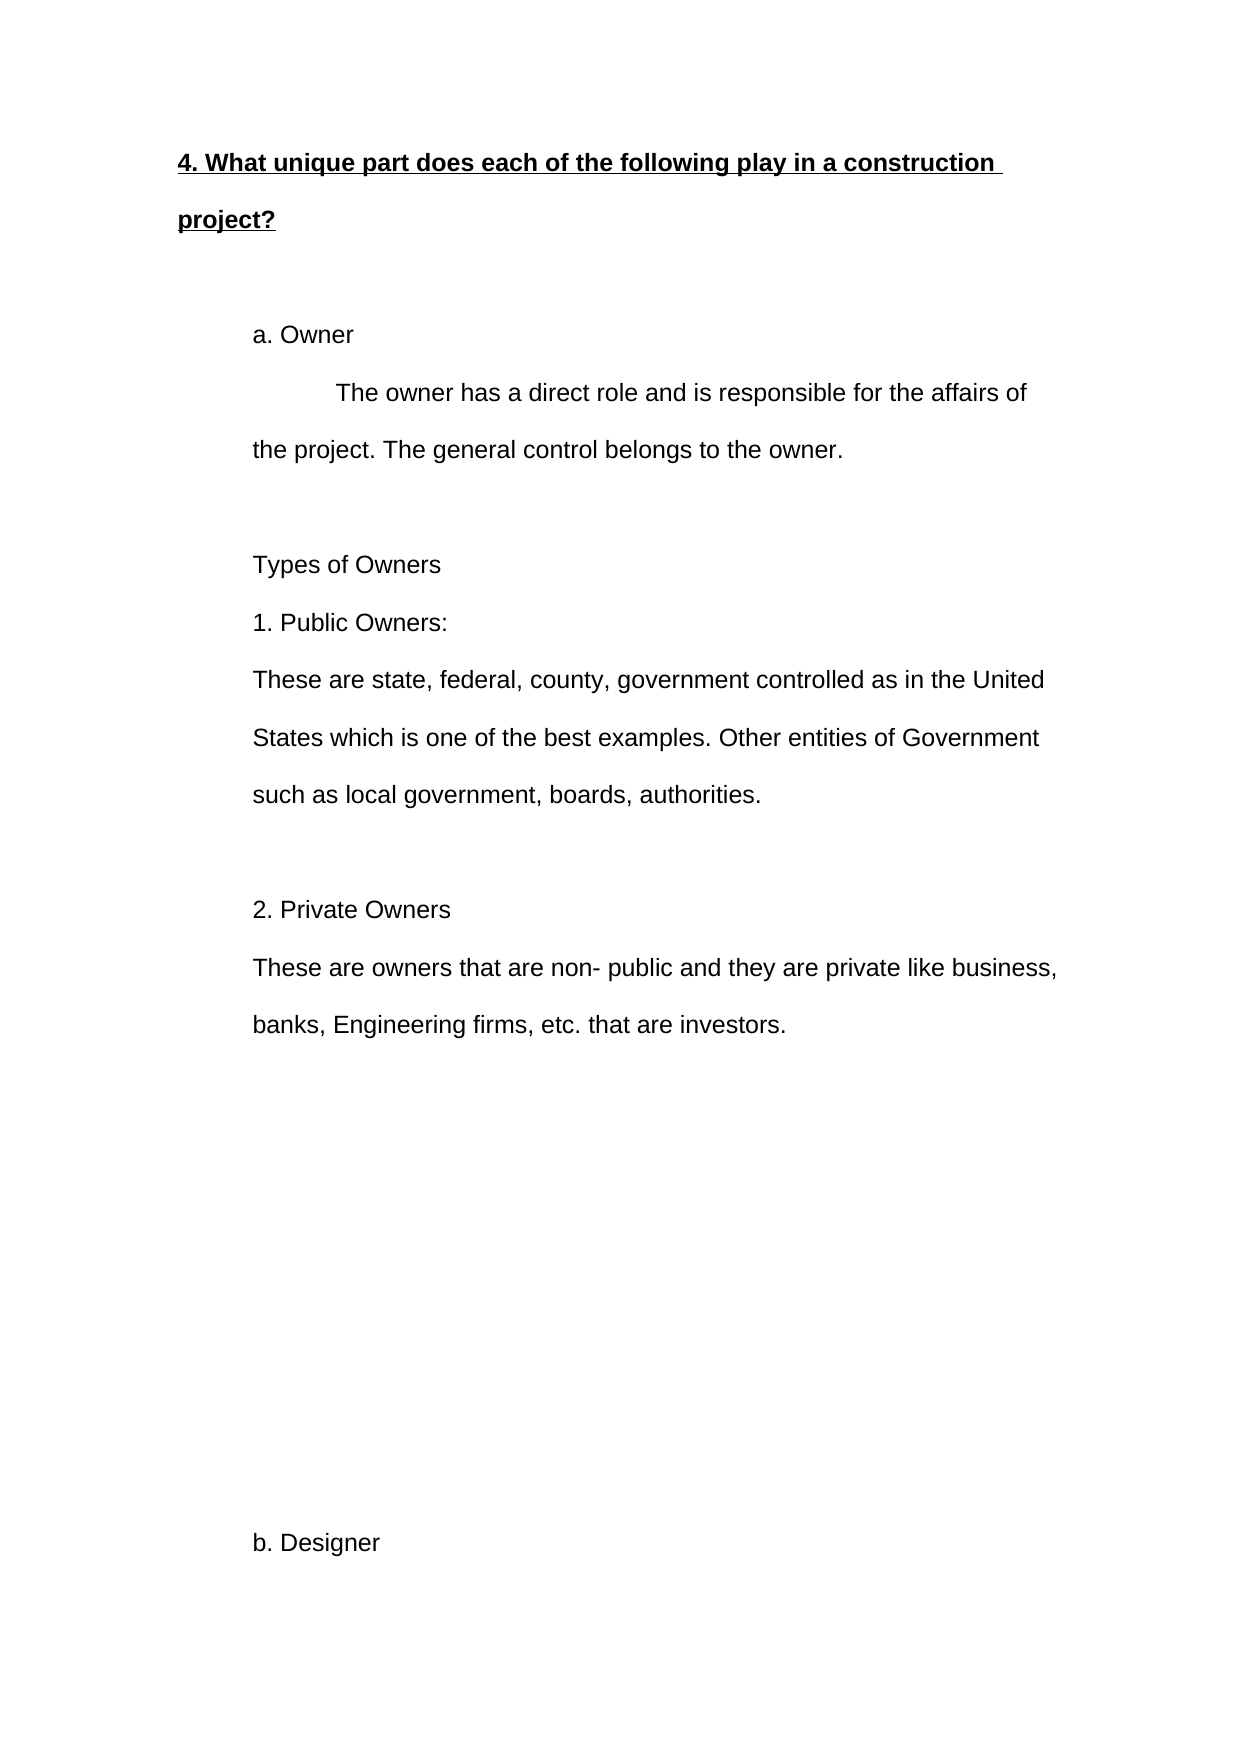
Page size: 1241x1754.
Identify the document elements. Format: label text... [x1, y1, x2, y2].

text Types of Owners [252, 550, 1063, 579]
text b. Designer [252, 1528, 1063, 1556]
text 2. Private Owners [252, 895, 1063, 924]
text 1. Public Owners: [252, 608, 1063, 636]
text a. Owner [252, 320, 1063, 349]
text The owner has a direct role and is responsible for the affairs of the project. The general control belongs to the owner. [252, 378, 1063, 464]
text These are owners that are non- public and they are private like business, banks, Engineering firms, etc. that are investors. [252, 953, 1063, 1039]
text These are state, federal, county, government controlled as in the United States which is one of the best examples. Other entities of Government such as local government, boards, authorities. [252, 665, 1063, 809]
text 4. What unique part does each of the following play in a construction project? [177, 148, 1063, 234]
